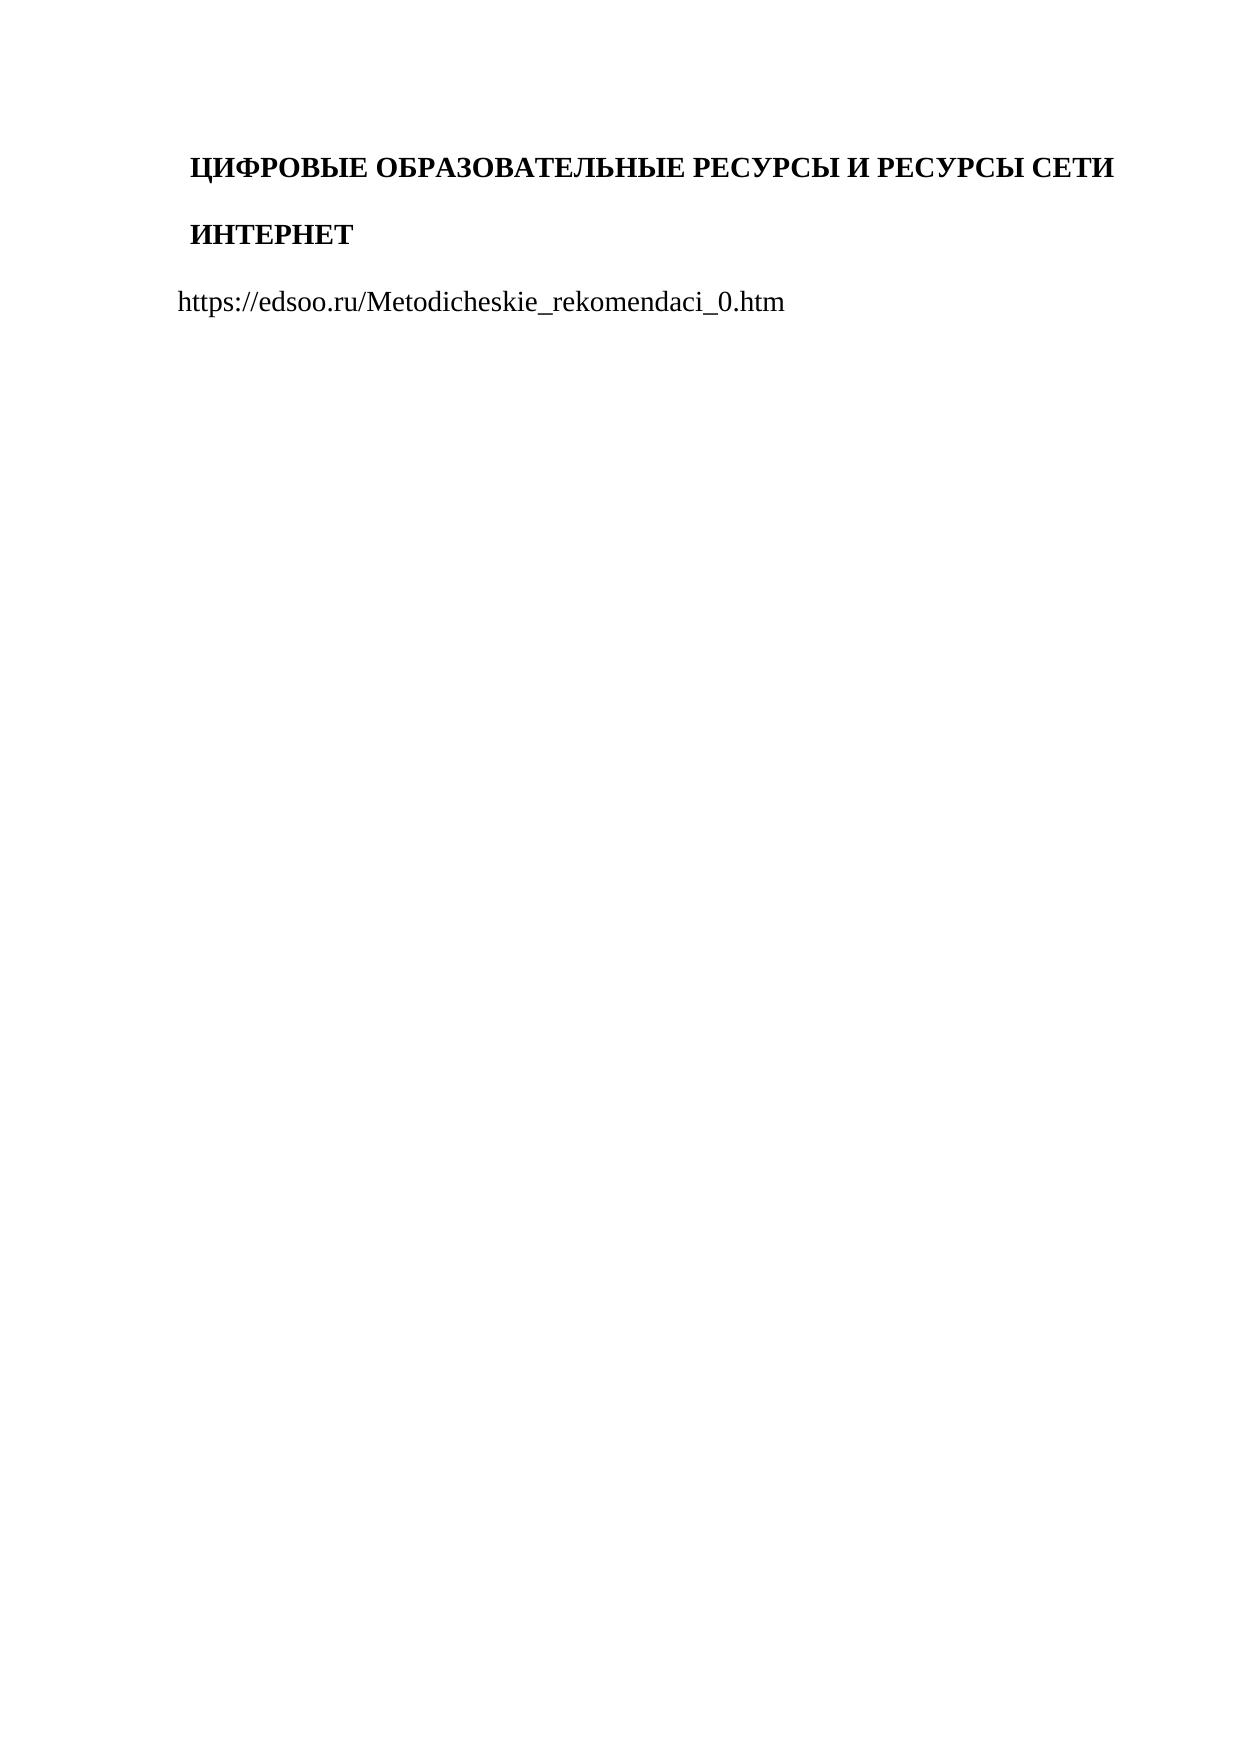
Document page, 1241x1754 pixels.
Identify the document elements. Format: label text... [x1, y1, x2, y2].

text ЦИФРОВЫЕ ОБРАЗОВАТЕЛЬНЫЕ РЕСУРСЫ И РЕСУРСЫ СЕТИ ИНТЕРНЕТ [190, 150, 1152, 251]
text https://edsoo.ru/Metodicheskie_rekomendaci_0.htm [177, 284, 1152, 318]
